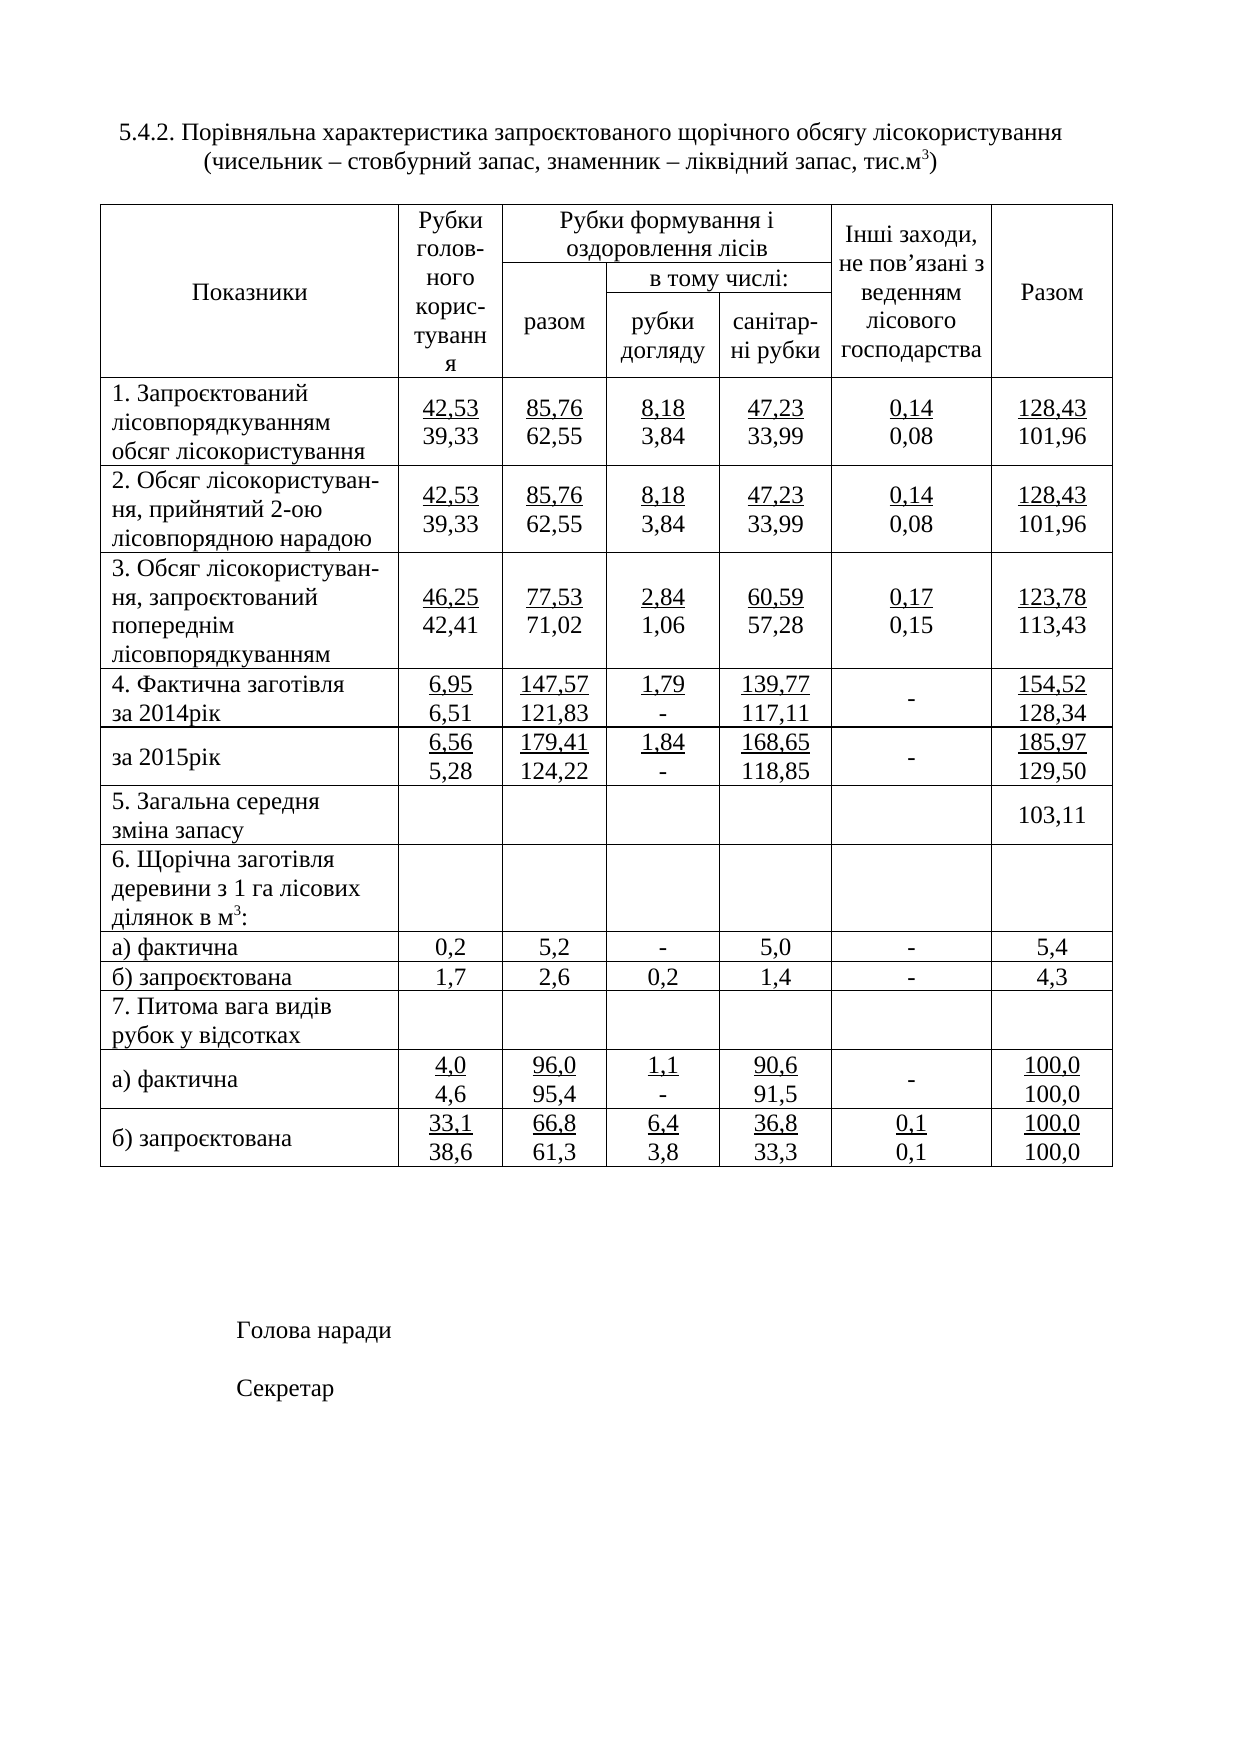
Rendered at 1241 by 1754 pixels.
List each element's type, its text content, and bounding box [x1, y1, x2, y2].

table_cell а) фактична [101, 1050, 398, 1107]
table_cell 4,3 [992, 962, 1112, 990]
table_header Рубки голов-ного корис-тування [399, 205, 502, 377]
table_cell 0,14 0,08 [832, 378, 991, 464]
table_cell разом [503, 263, 606, 377]
table_cell 5. Загальна середня зміна запасу [101, 786, 398, 843]
table_cell 123,78 113,43 [992, 553, 1112, 668]
table_cell 3. Обсяг лісокористуван- ня, запроєктований попереднім лісовпорядкуванням [101, 553, 398, 668]
table_cell в тому числі: [607, 263, 831, 292]
table_cell санітар-ні рубки [720, 293, 831, 377]
table_cell 1,84 - [607, 728, 719, 785]
table_cell 8,18 3,84 [607, 378, 719, 464]
table_cell 60,59 57,28 [720, 553, 831, 668]
table_cell а) фактична [101, 932, 398, 961]
table_cell [607, 845, 719, 931]
table_cell 96,0 95,4 [503, 1050, 606, 1107]
table_cell 4,0 4,6 [399, 1050, 502, 1107]
table_cell 1,7 [399, 962, 502, 990]
table_cell 8,18 3,84 [607, 466, 719, 552]
text 5.4.2. Порівняльна характеристика запроєктованого щорічного обсягу лісокористування [89, 117, 1092, 146]
table_cell [399, 845, 502, 931]
table_cell 90,6 91,5 [720, 1050, 831, 1107]
table_cell 85,76 62,55 [503, 378, 606, 464]
table_cell 46,25 42,41 [399, 553, 502, 668]
table_cell [720, 991, 831, 1049]
table_cell 154,52 128,34 [992, 669, 1112, 726]
table_cell 0,1 0,1 [832, 1109, 991, 1166]
table_cell 42,53 39,33 [399, 378, 502, 464]
table_header Разом [992, 205, 1112, 377]
table_cell [720, 845, 831, 931]
table_cell 100,0 100,0 [992, 1050, 1112, 1107]
table_cell [992, 845, 1112, 931]
table_cell [503, 786, 606, 843]
table_header Рубки формування і оздоровлення лісів [503, 205, 831, 262]
table_cell 139,77 117,11 [720, 669, 831, 726]
table_cell 1,79 - [607, 669, 719, 726]
table_cell 47,23 33,99 [720, 378, 831, 464]
table_cell [503, 845, 606, 931]
table_cell 33,1 38,6 [399, 1109, 502, 1166]
table_cell 168,65 118,85 [720, 728, 831, 785]
table_cell 2,84 1,06 [607, 553, 719, 668]
table_cell 7. Питома вага видів рубок у відсотках [101, 991, 398, 1049]
table_cell - [832, 728, 991, 785]
table_cell [992, 991, 1112, 1049]
table_cell [399, 786, 502, 843]
table_cell 85,76 62,55 [503, 466, 606, 552]
table_header Інші заходи, не пов’язані з веденням лісового господарства [832, 205, 991, 377]
table_cell 185,97 129,50 [992, 728, 1112, 785]
table_cell [399, 991, 502, 1049]
table_cell б) запроєктована [101, 962, 398, 990]
table_cell 0,2 [607, 962, 719, 990]
text Голова наради [89, 1316, 1092, 1344]
table_cell 66,8 61,3 [503, 1109, 606, 1166]
table_cell 36,8 33,3 [720, 1109, 831, 1166]
table_cell 6. Щорічна заготівля деревини з лісових ділянок в м3: [101, 845, 398, 931]
table_cell - [832, 669, 991, 726]
table_cell - [832, 1050, 991, 1107]
table_cell 1. Запроєктований лісовпорядкуванням обсяг лісокористування [101, 378, 398, 464]
table_cell - [832, 932, 991, 961]
table_cell [503, 991, 606, 1049]
table_cell 2. Обсяг лісокористуван- ня, прийнятий 2-ою лісовпорядною нарадою [101, 466, 398, 552]
table_cell 5,4 [992, 932, 1112, 961]
table_cell 6,56 5,28 [399, 728, 502, 785]
table_cell 5,2 [503, 932, 606, 961]
table_header Показники [101, 205, 398, 377]
table_cell рубки догляду [607, 293, 719, 377]
table_cell б) запроєктована [101, 1109, 398, 1166]
table_cell [607, 991, 719, 1049]
table_cell 103,11 [992, 786, 1112, 843]
table_cell 147,57 121,83 [503, 669, 606, 726]
table_cell 6,4 3,8 [607, 1109, 719, 1166]
table_cell 5,0 [720, 932, 831, 961]
table_cell 0,17 0,15 [832, 553, 991, 668]
table_cell 42,53 39,33 [399, 466, 502, 552]
table_cell - [832, 962, 991, 990]
table_cell 0,14 0,08 [832, 466, 991, 552]
table_cell 47,23 33,99 [720, 466, 831, 552]
table_cell 100,0 100,0 [992, 1109, 1112, 1166]
table_cell 1,4 [720, 962, 831, 990]
table_cell 0,2 [399, 932, 502, 961]
table_cell [832, 786, 991, 843]
text Секретар [89, 1373, 1092, 1402]
table_cell [720, 786, 831, 843]
table_cell 77,53 71,02 [503, 553, 606, 668]
table_cell за 2015рік [101, 728, 398, 785]
table_cell [607, 786, 719, 843]
table_cell 2,6 [503, 962, 606, 990]
table_cell [832, 845, 991, 931]
table_cell 128,43 101,96 [992, 378, 1112, 464]
table_cell 1,1 - [607, 1050, 719, 1107]
table_cell [832, 991, 991, 1049]
table_cell 179,41 124,22 [503, 728, 606, 785]
table_cell 128,43 101,96 [992, 466, 1112, 552]
text (чисельник – стовбурний запас, знаменник – ліквідний запас, тис.м3) [89, 146, 1092, 175]
table_cell 6,95 6,51 [399, 669, 502, 726]
table_cell 4. Фактична заготівля за 2014рік [101, 669, 398, 726]
table_cell - [607, 932, 719, 961]
